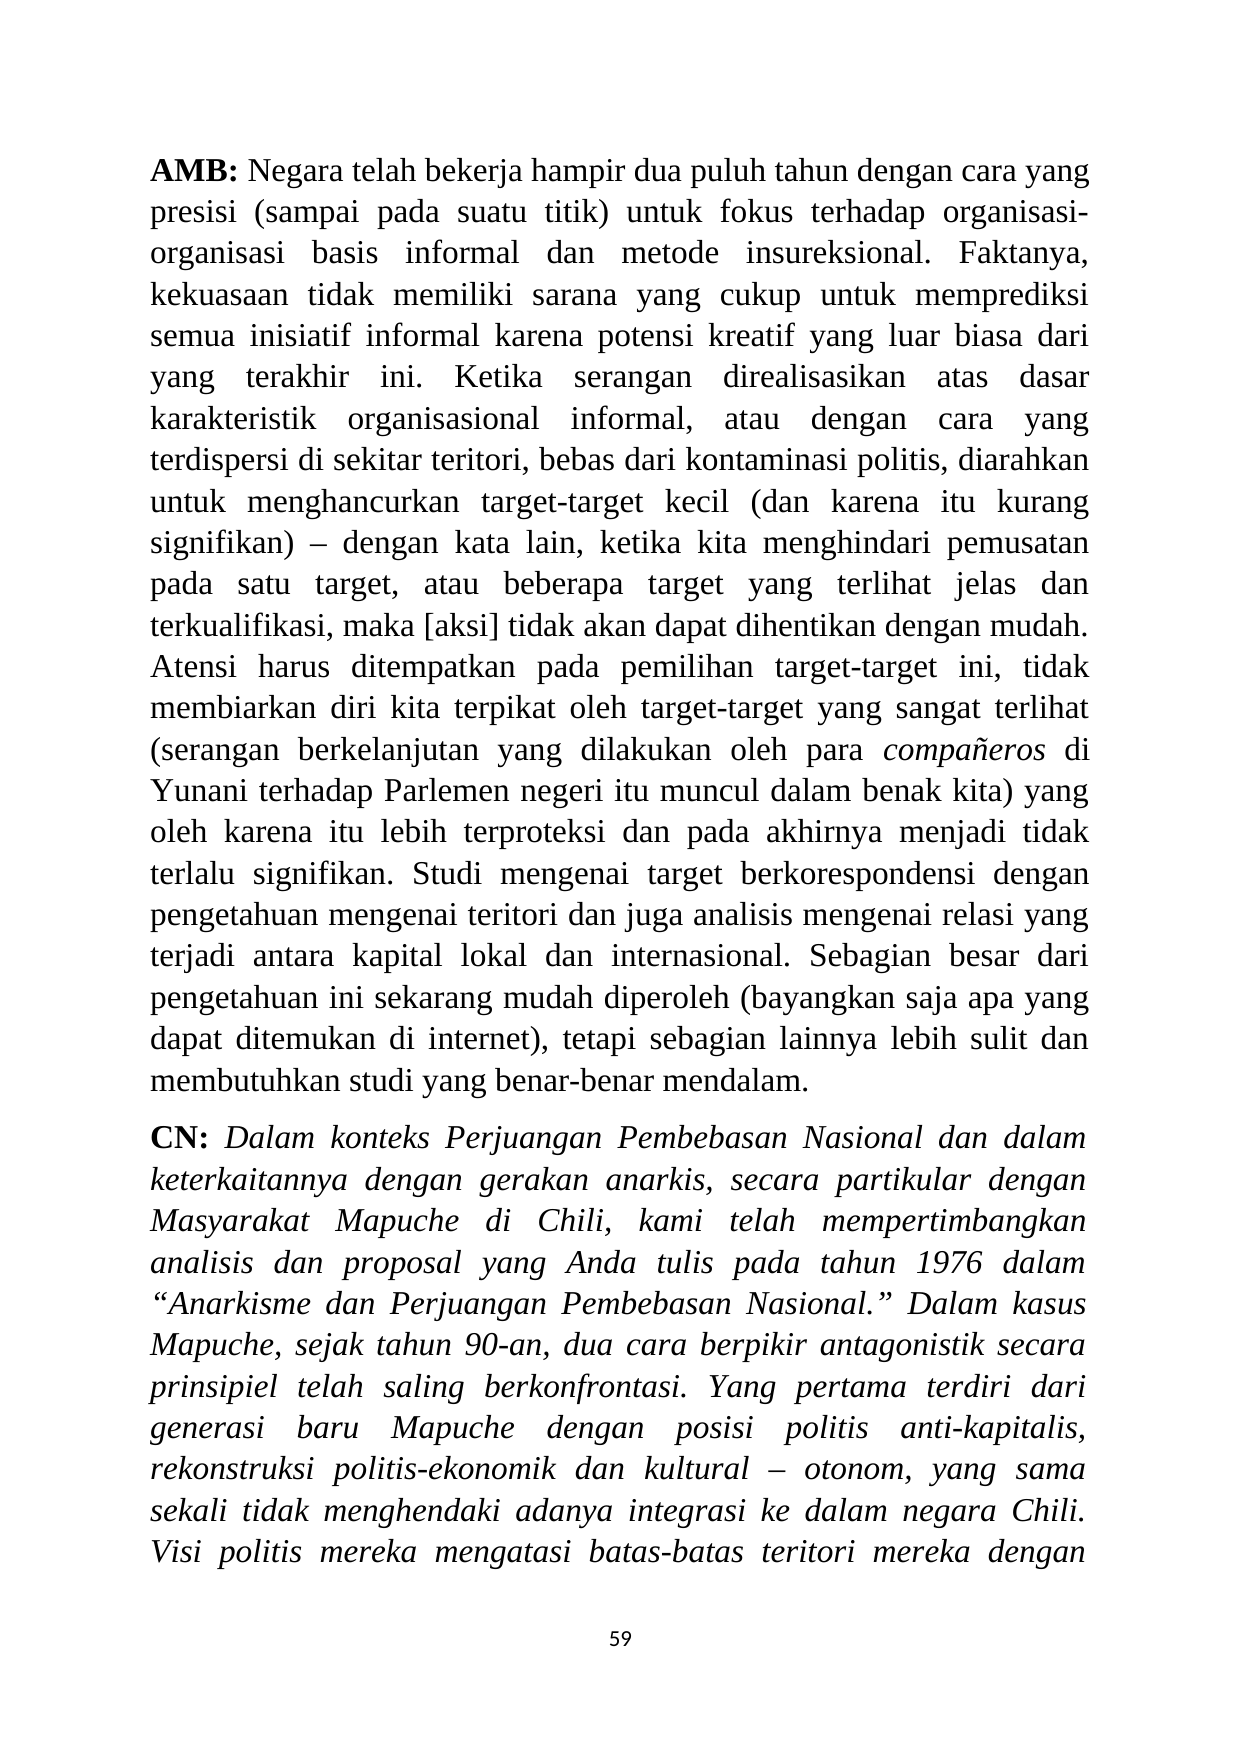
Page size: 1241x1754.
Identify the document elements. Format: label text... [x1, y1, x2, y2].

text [150, 1118, 1090, 1570]
text AMB: Negara telah bekerja hampir dua puluh tahun dengan cara yang presisi (sampai pada suatu titik) untuk fokus terhadap organisasi-organisasi basis informal dan metode insureksional. Faktanya, kekuasaan tidak memiliki sarana yang cukup untuk memprediksi semua inisiatif informal karena potensi kreatif yang luar biasa dari yang terakhir ini. Ketika serangan direalisasikan atas dasar karakteristik organisasional informal, atau dengan cara yang terdispersi di sekitar teritori, bebas dari kontaminasi politis, diarahkan untuk menghancurkan target-target kecil (dan karena itu kurang signifikan) – dengan kata lain, ketika kita menghindari pemusatan pada satu target, atau beberapa target yang terlihat jelas dan terkualifikasi, maka [aksi] tidak akan dapat dihentikan dengan mudah. Atensi harus ditempatkan pada pemilihan target-target ini, tidak membiarkan diri kita terpikat oleh target-target yang sangat terlihat (serangan berkelanjutan yang dilakukan oleh para compañeros di Yunani terhadap Parlemen negeri itu muncul dalam benak kita) yang oleh karena itu lebih terproteksi dan pada akhirnya menjadi tidak terlalu signifikan. Studi mengenai target berkorespondensi dengan pengetahuan mengenai teritori dan juga analisis mengenai relasi yang terjadi antara kapital lokal dan internasional. Sebagian besar dari pengetahuan ini sekarang mudah diperoleh (bayangkan saja apa yang dapat ditemukan di internet), tetapi sebagian lainnya lebih sulit dan membutuhkan studi yang benar-benar mendalam. [150, 150, 1090, 1098]
